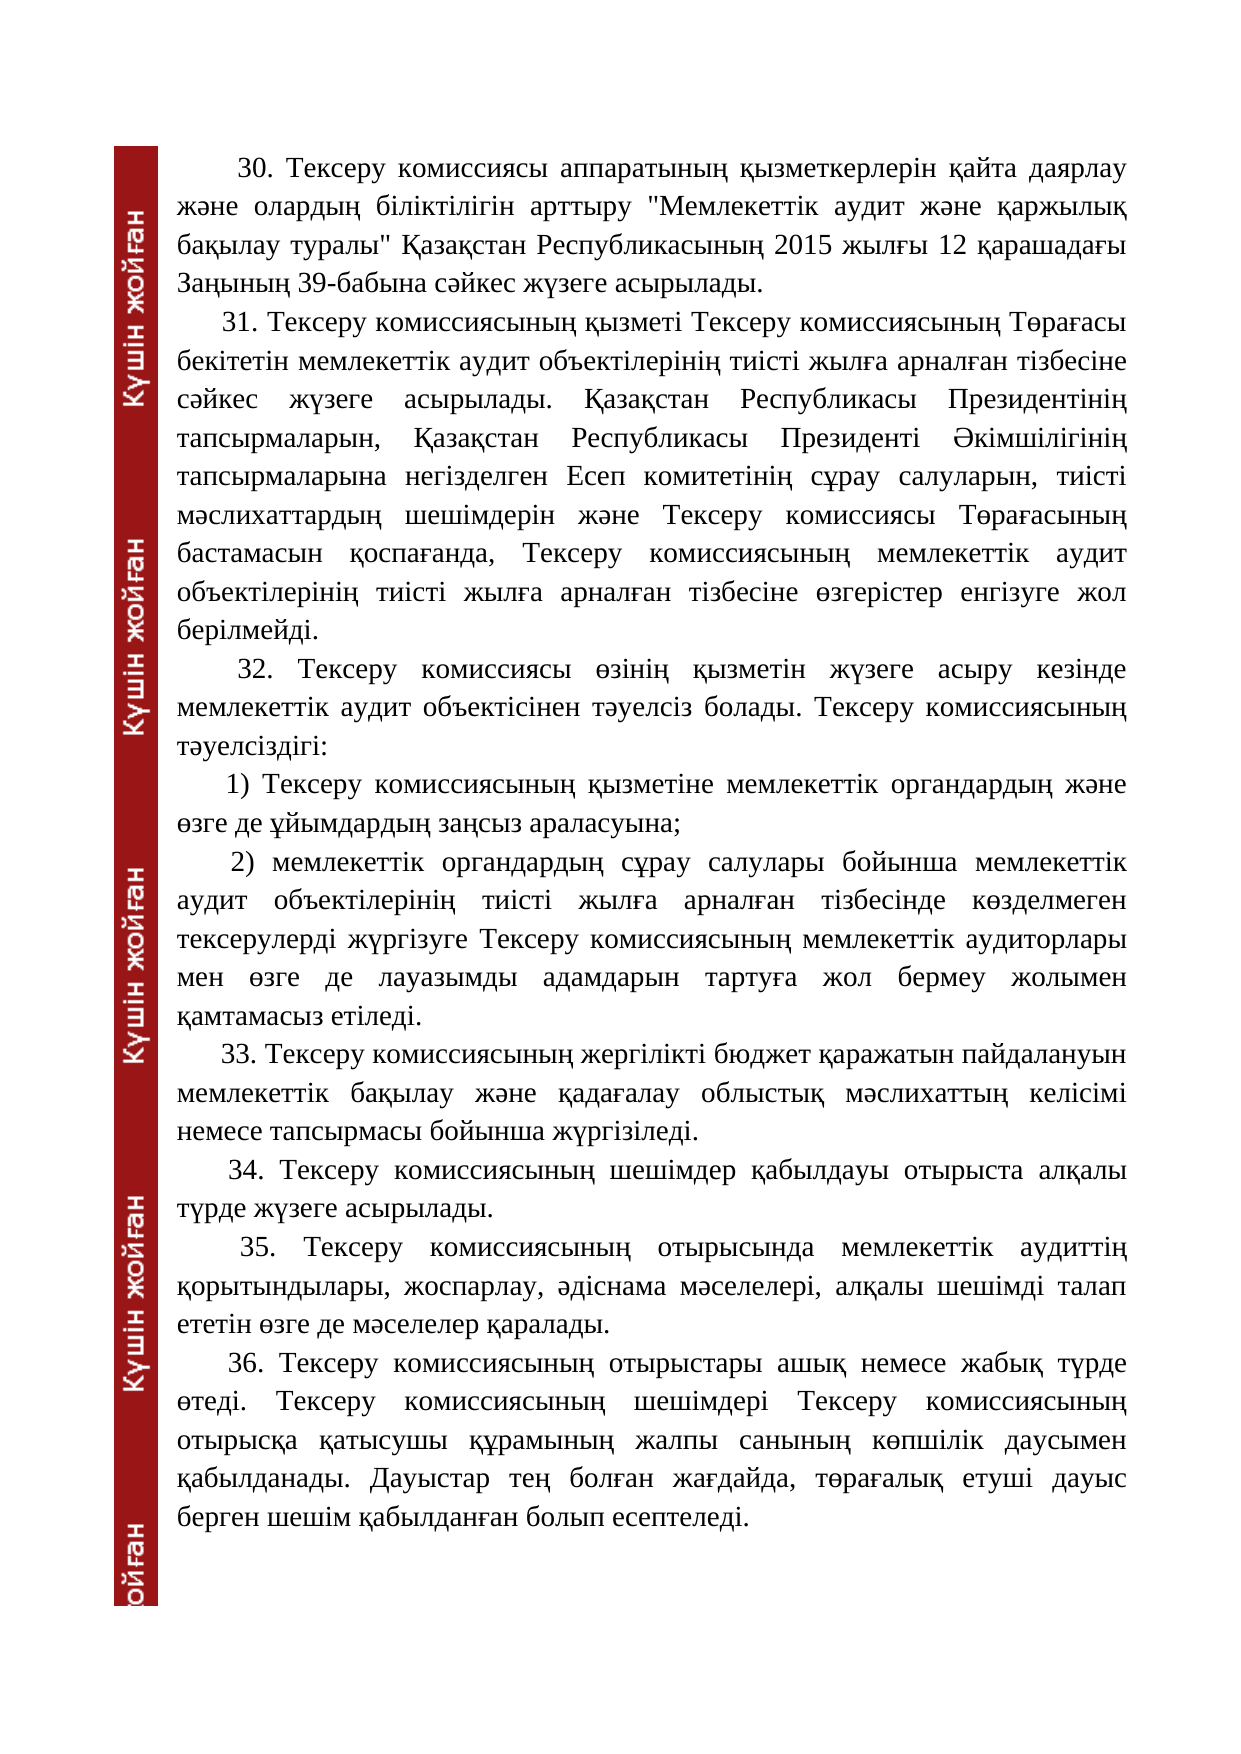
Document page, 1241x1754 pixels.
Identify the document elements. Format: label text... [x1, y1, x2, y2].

picture [114, 646, 158, 651]
picture [114, 1224, 158, 1229]
picture [114, 1532, 158, 1606]
text 33. Тексеру комиссиясының жергілікті бюджет қаражатын пайдалануын мемлекеттік бақылау және қадағалау облыстық мәслихаттың келісімі немесе тапсырмасы бойынша жүргізіледі. [112, 1036, 1128, 1147]
picture [114, 1031, 158, 1036]
text 34. Тексеру комиссиясының шешімдер қабылдауы отырыста алқалы түрде жүзеге асырылады. [112, 1152, 1128, 1224]
picture [114, 299, 158, 304]
picture [114, 1340, 158, 1345]
text 2) мемлекеттiк органдардың сұрау салулары бойынша мемлекеттік аудит объектілерінің тиісті жылға арналған тізбесінде көзделмеген тексерулердi жүргiзуге Тексеру комиссиясының мемлекеттік аудиторлары мен өзге де лауазымды адамдарын тартуға жол бермеу жолымен қамтамасыз етiледi. [112, 844, 1128, 1031]
text 31. Тексеру комиссиясының қызметі Тексеру комиссиясының Төрағасы бекітетін мемлекеттік аудит объектілерінің тиісті жылға арналған тізбесіне сәйкес жүзеге асырылады. Қазақстан Республикасы Президентінің тапсырмаларын, Қазақстан Республикасы Президенті Әкімшілігінің тапсырмаларына негізделген Есеп комитетінің сұрау салуларын, тиісті мәслихаттардың шешімдерін және Тексеру комиссиясы Төрағасының бастамасын қоспағанда, Тексеру комиссиясының мемлекеттік аудит объектілерінің тиісті жылға арналған тізбесіне өзгерістер енгізуге жол берілмейді. [112, 304, 1128, 646]
picture [114, 762, 158, 767]
text 36. Тексеру комиссиясының отырыстары ашық немесе жабық түрде өтедi. Тексеру комиссиясының шешiмдерi Тексеру комиссиясының отырысқа қатысушы құрамының жалпы санының көпшiлiк даусымен қабылданады. Дауыстар тең болған жағдайда, төрағалық етушi дауыс берген шешiм қабылданған болып есептеледi. [112, 1345, 1128, 1532]
picture [114, 146, 158, 150]
text 30. Тексеру комиссиясы аппаратының қызметкерлерін қайта даярлау және олардың біліктілігін арттыру "Мемлекеттік аудит және қаржылық бақылау туралы" Қазақстан Республикасының 2015 жылғы 12 қарашадағы Заңының 39-бабына сәйкес жүзеге асырылады. [112, 150, 1128, 299]
picture [114, 839, 158, 844]
text 32. Тексеру комиссиясы өзiнiң қызметiн жүзеге асыру кезiнде мемлекеттік аудит объектiсiнен тәуелсiз болады. Тексеру комиссиясының тәуелсiздiгi: [112, 651, 1128, 762]
text 35. Тексеру комиссиясының отырысында мемлекеттік аудиттің қорытындылары, жоспарлау, әдiснама мәселелерi, алқалы шешiмдi талап ететiн өзге де мәселелер қаралады. [112, 1229, 1128, 1340]
picture [114, 1147, 158, 1152]
text 1) Тексеру комиссиясының қызметiне мемлекеттiк органдардың және өзге де ұйымдардың заңсыз араласуына; [112, 767, 1128, 839]
